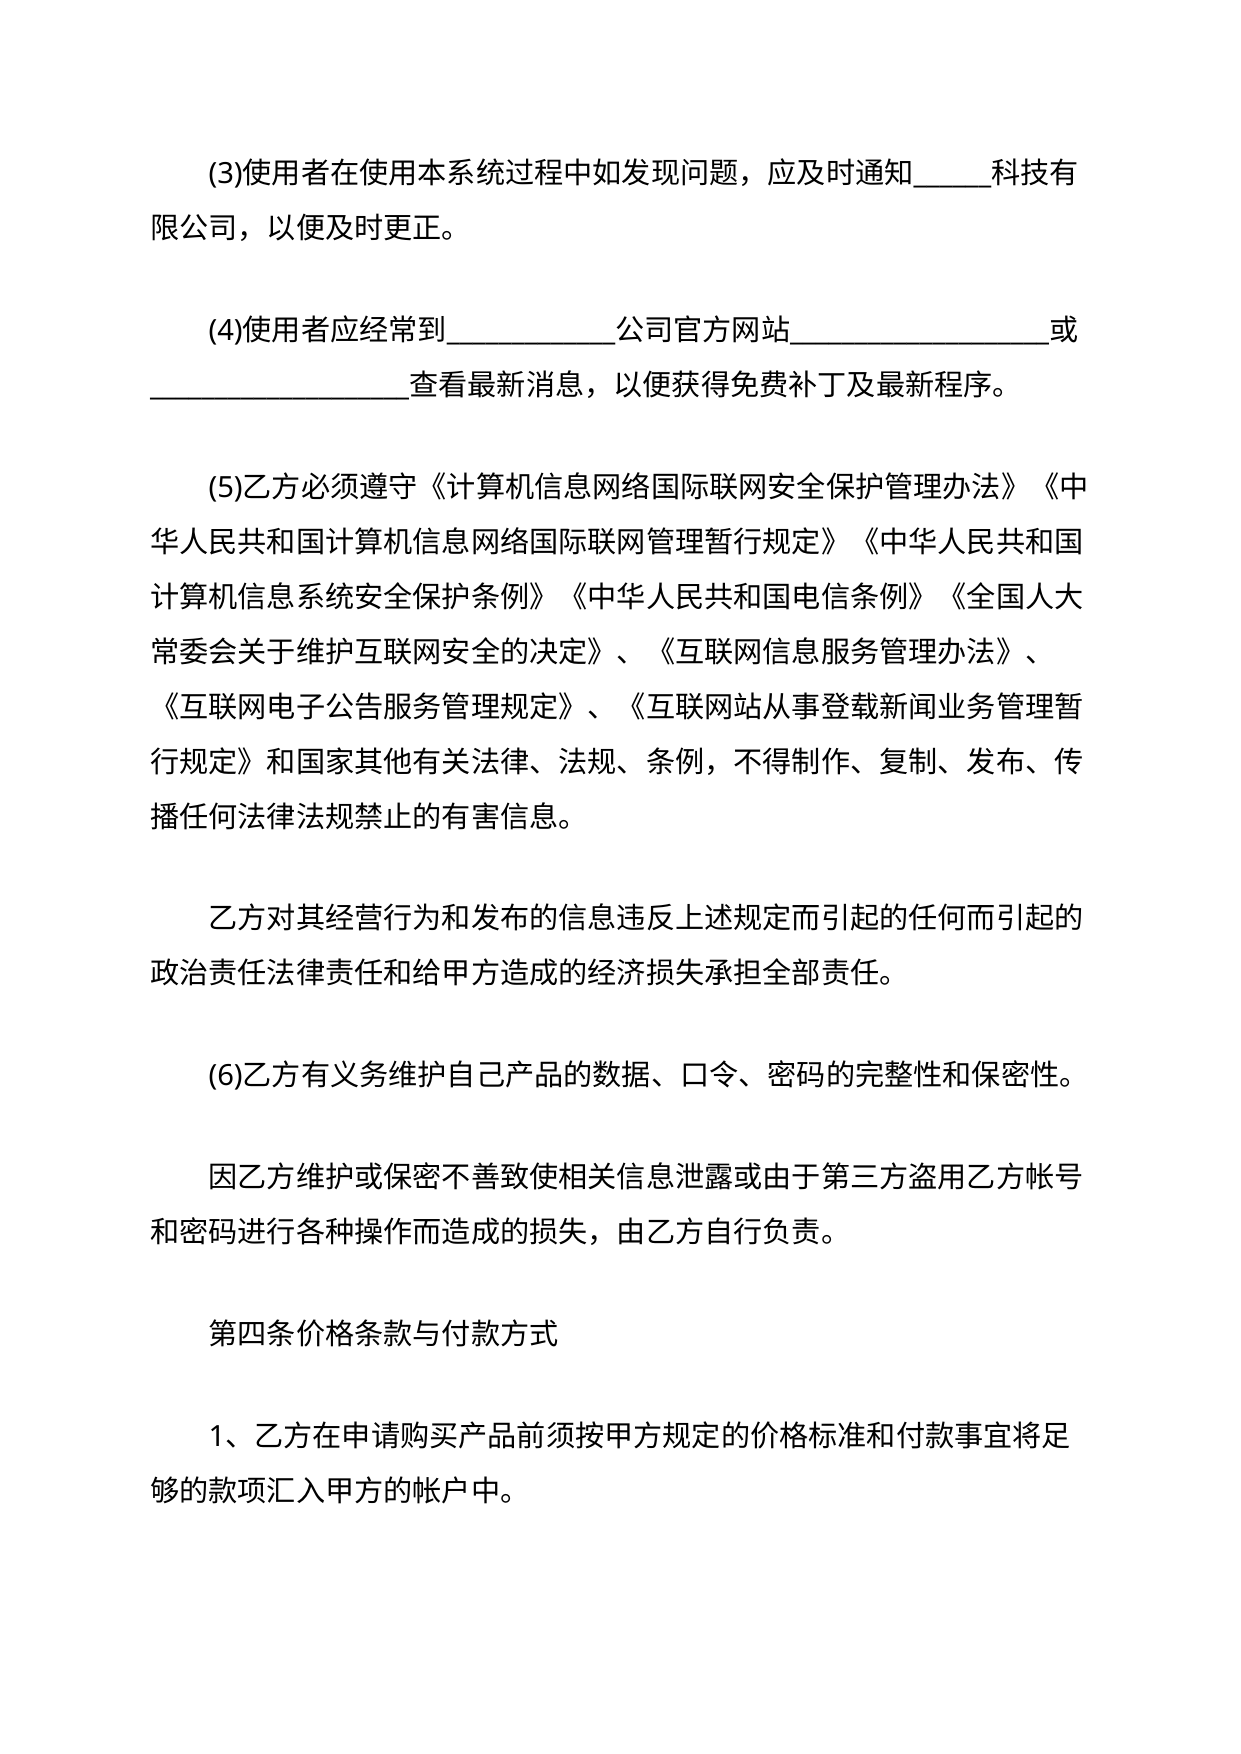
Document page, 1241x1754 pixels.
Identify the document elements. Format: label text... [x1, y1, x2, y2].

text (6)乙方有义务维护自己产品的数据、口令、密码的完整性和保密性。 [150, 1052, 1090, 1094]
text 1、乙方在申请购买产品前须按甲方规定的价格标准和付款事宜将足够的款项汇入甲方的帐户中。 [150, 1412, 1090, 1509]
text 第四条价格条款与付款方式 [150, 1310, 1090, 1353]
text 因乙方维护或保密不善致使相关信息泄露或由于第三方盗用乙方帐号和密码进行各种操作而造成的损失，由乙方自行负责。 [150, 1154, 1090, 1251]
text (3)使用者在使用本系统过程中如发现问题，应及时通知______科技有限公司，以便及时更正。 [150, 150, 1090, 247]
text (4)使用者应经常到_____________公司官方网站____________________或____________________查看最新消息，以便获得免费补丁及最新程序。 [150, 307, 1090, 404]
text (5)乙方必须遵守《计算机信息网络国际联网安全保护管理办法》《中华人民共和国计算机信息网络国际联网管理暂行规定》《中华人民共和国计算机信息系统安全保护条例》《中华人民共和国电信条例》《全国人大常委会关于维护互联网安全的决定》、《互联网信息服务管理办法》、《互联网电子公告服务管理规定》、《互联网站从事登载新闻业务管理暂行规定》和国家其他有关法律、法规、条例，不得制作、复制、发布、传播任何法律法规禁止的有害信息。 [150, 464, 1090, 836]
text 乙方对其经营行为和发布的信息违反上述规定而引起的任何而引起的政治责任法律责任和给甲方造成的经济损失承担全部责任。 [150, 895, 1090, 992]
